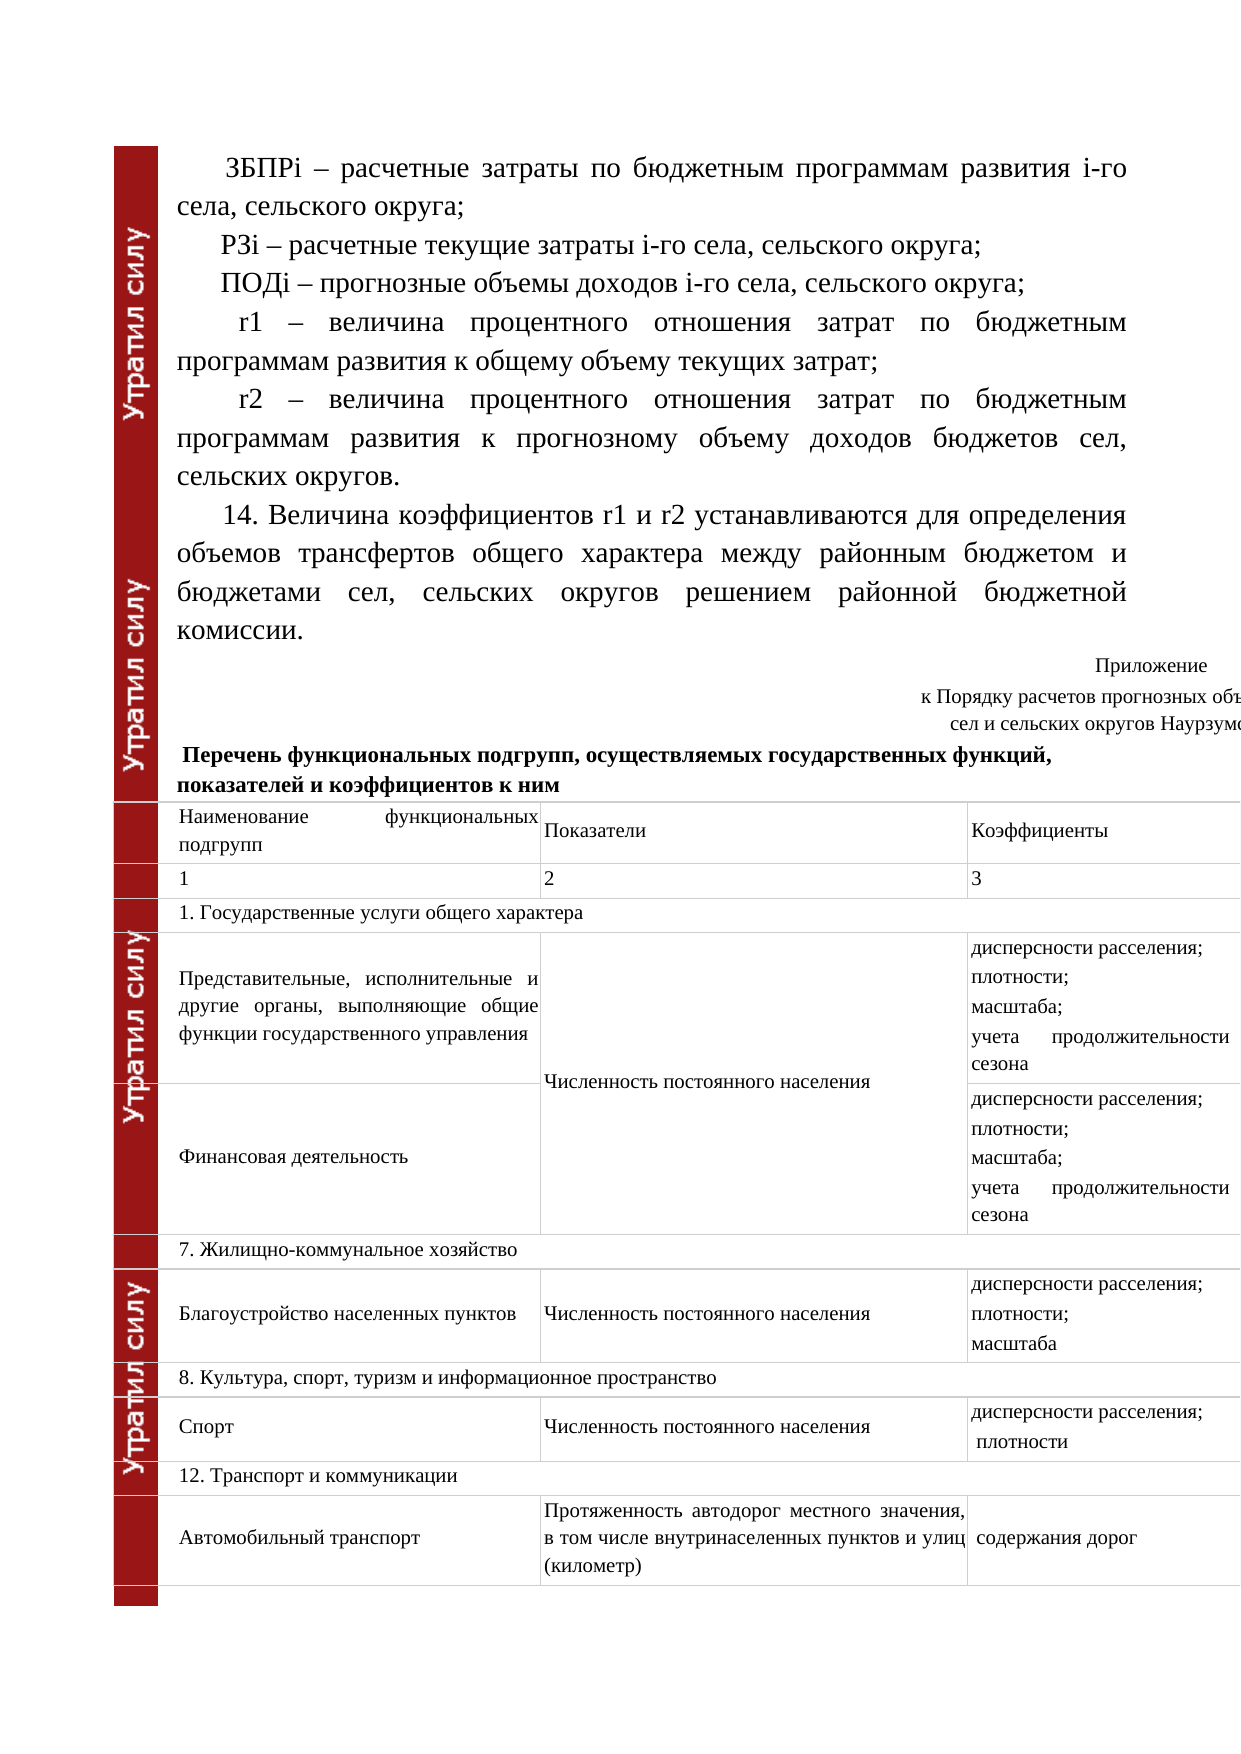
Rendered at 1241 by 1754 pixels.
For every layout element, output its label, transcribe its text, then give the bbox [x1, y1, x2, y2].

table_cell дисперсности расселения; плотности; масштаба; учета продолжительности отопительного сезона [968, 1084, 1240, 1234]
table_cell дисперсности расселения; плотности [968, 1398, 1240, 1461]
table_header Наименование функциональных подгрупп [114, 803, 540, 863]
table_cell Протяженность автодорог местного значения, в том числе внутринаселенных пунктов и улиц (километр) [541, 1496, 967, 1584]
text Перечень функциональных подгрупп, осуществляемых государственных функций, показателей и коэффициентов к ним [112, 741, 1128, 797]
text ПОДi – прогнозные объемы доходов i-го села, сельского округа; [112, 266, 1128, 299]
picture [114, 376, 158, 381]
table_cell Спорт [114, 1398, 540, 1461]
table_cell 12. Транспорт и коммуникации [114, 1462, 1240, 1495]
table_cell 3 [968, 864, 1240, 897]
table_header Показатели [541, 803, 967, 863]
picture [114, 1586, 158, 1606]
picture [114, 492, 158, 497]
table_cell Благоустройство населенных пунктов [114, 1270, 540, 1362]
table_header [101, 651, 912, 682]
picture [114, 261, 158, 266]
picture [114, 299, 158, 304]
text r1 – величина процентного отношения затрат по бюджетным программам развития к общему объему текущих затрат; [112, 304, 1128, 376]
picture [114, 646, 158, 651]
table_cell содержания дорог [968, 1496, 1240, 1584]
table_cell к Порядку расчетов прогнозных объемов бюджетов сел и сельских округов Наурзумского района [912, 682, 1240, 741]
text ЗБПРi – расчетные затраты по бюджетным программам развития i-го села, сельского округа; [112, 150, 1128, 222]
table_cell Численность постоянного населения [541, 933, 967, 1234]
table_cell Финансовая деятельность [114, 1084, 540, 1234]
table_cell [101, 682, 912, 741]
picture [114, 222, 158, 227]
text РЗi – расчетные текущие затраты i-го села, сельского округа; [112, 227, 1128, 261]
table_cell Численность постоянного населения [541, 1398, 967, 1461]
text r2 – величина процентного отношения затрат по бюджетным программам развития к прогнозному объему доходов бюджетов сел, сельских округов. [112, 381, 1128, 492]
picture [114, 797, 158, 801]
table_cell Численность постоянного населения [541, 1270, 967, 1362]
text 14. Величина коэффициентов r1 и r2 устанавливаются для определения объемов трансфертов общего характера между районным бюджетом и бюджетами сел, сельских округов решением районной бюджетной комиссии. [112, 497, 1128, 646]
table_cell 2 [541, 864, 967, 897]
table_cell 7. Жилищно-коммунальное хозяйство [114, 1235, 1240, 1268]
table_header Приложение [912, 651, 1240, 682]
table_cell Автомобильный транспорт [114, 1496, 540, 1584]
table_cell 1. Государственные услуги общего характера [114, 899, 1240, 932]
table_cell дисперсности расселения; плотности; масштаба [968, 1270, 1240, 1362]
picture [114, 146, 158, 150]
table_cell Представительные, исполнительные и другие органы, выполняющие общие функции государственного управления [114, 933, 540, 1083]
table_header Коэффициенты [968, 803, 1240, 863]
table_cell 8. Культура, спорт, туризм и информационное пространство [114, 1363, 1240, 1396]
table_cell дисперсности расселения; плотности; масштаба; учета продолжительности отопительного сезона [968, 933, 1240, 1083]
table_cell 1 [114, 864, 540, 897]
